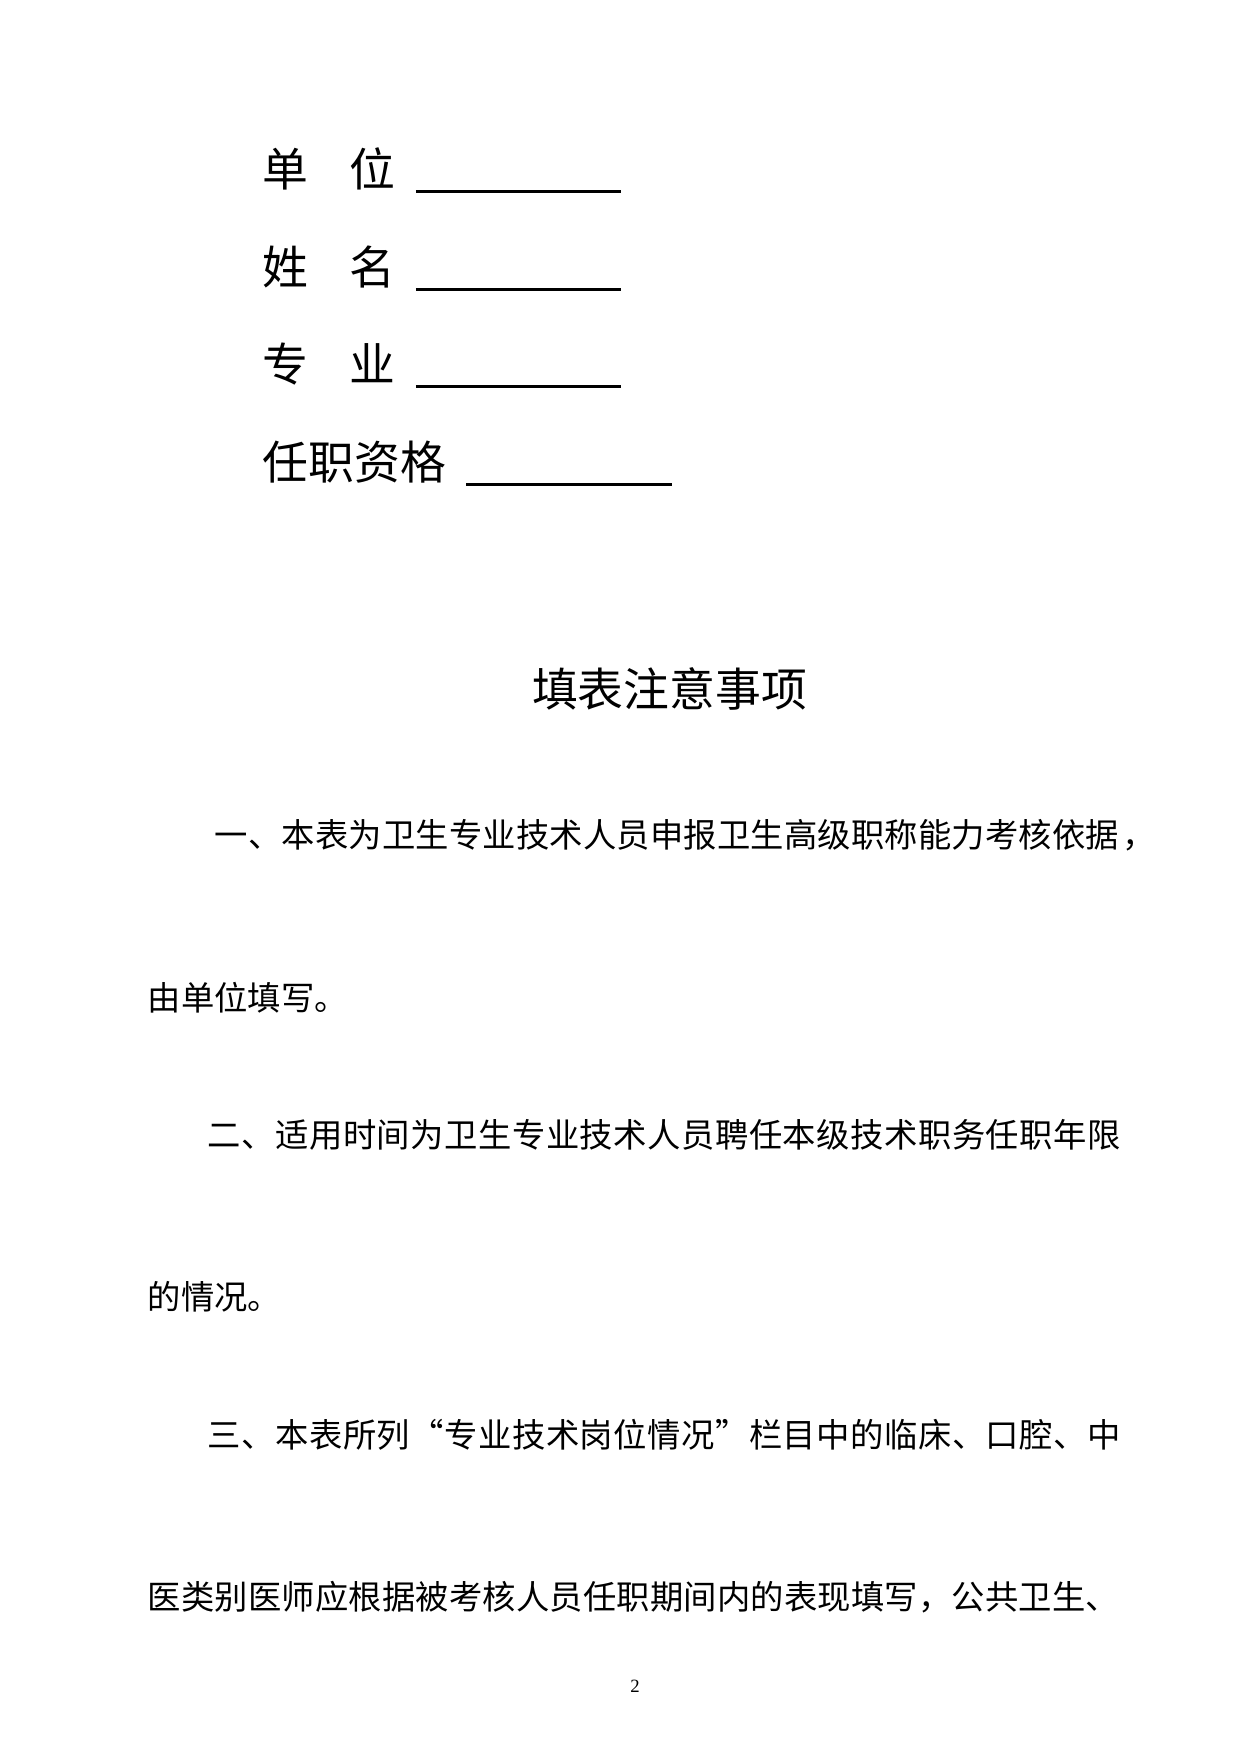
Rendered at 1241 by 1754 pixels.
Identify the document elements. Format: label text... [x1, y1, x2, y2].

text 单 位 [148, 118, 1122, 216]
text 二、适用时间为卫生专业技术人员聘任本级技术职务任职年限的情况。 [148, 1100, 1122, 1328]
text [148, 1400, 1122, 1628]
text 任职资格 [148, 411, 1122, 508]
text 一、本表为卫生专业技术人员申报卫生高级职称能力考核依据，由单位填写。 [148, 801, 1122, 1028]
text 姓 名 [148, 216, 1122, 313]
text 专 业 [148, 313, 1122, 411]
text 填表注意事项 [148, 638, 1122, 736]
